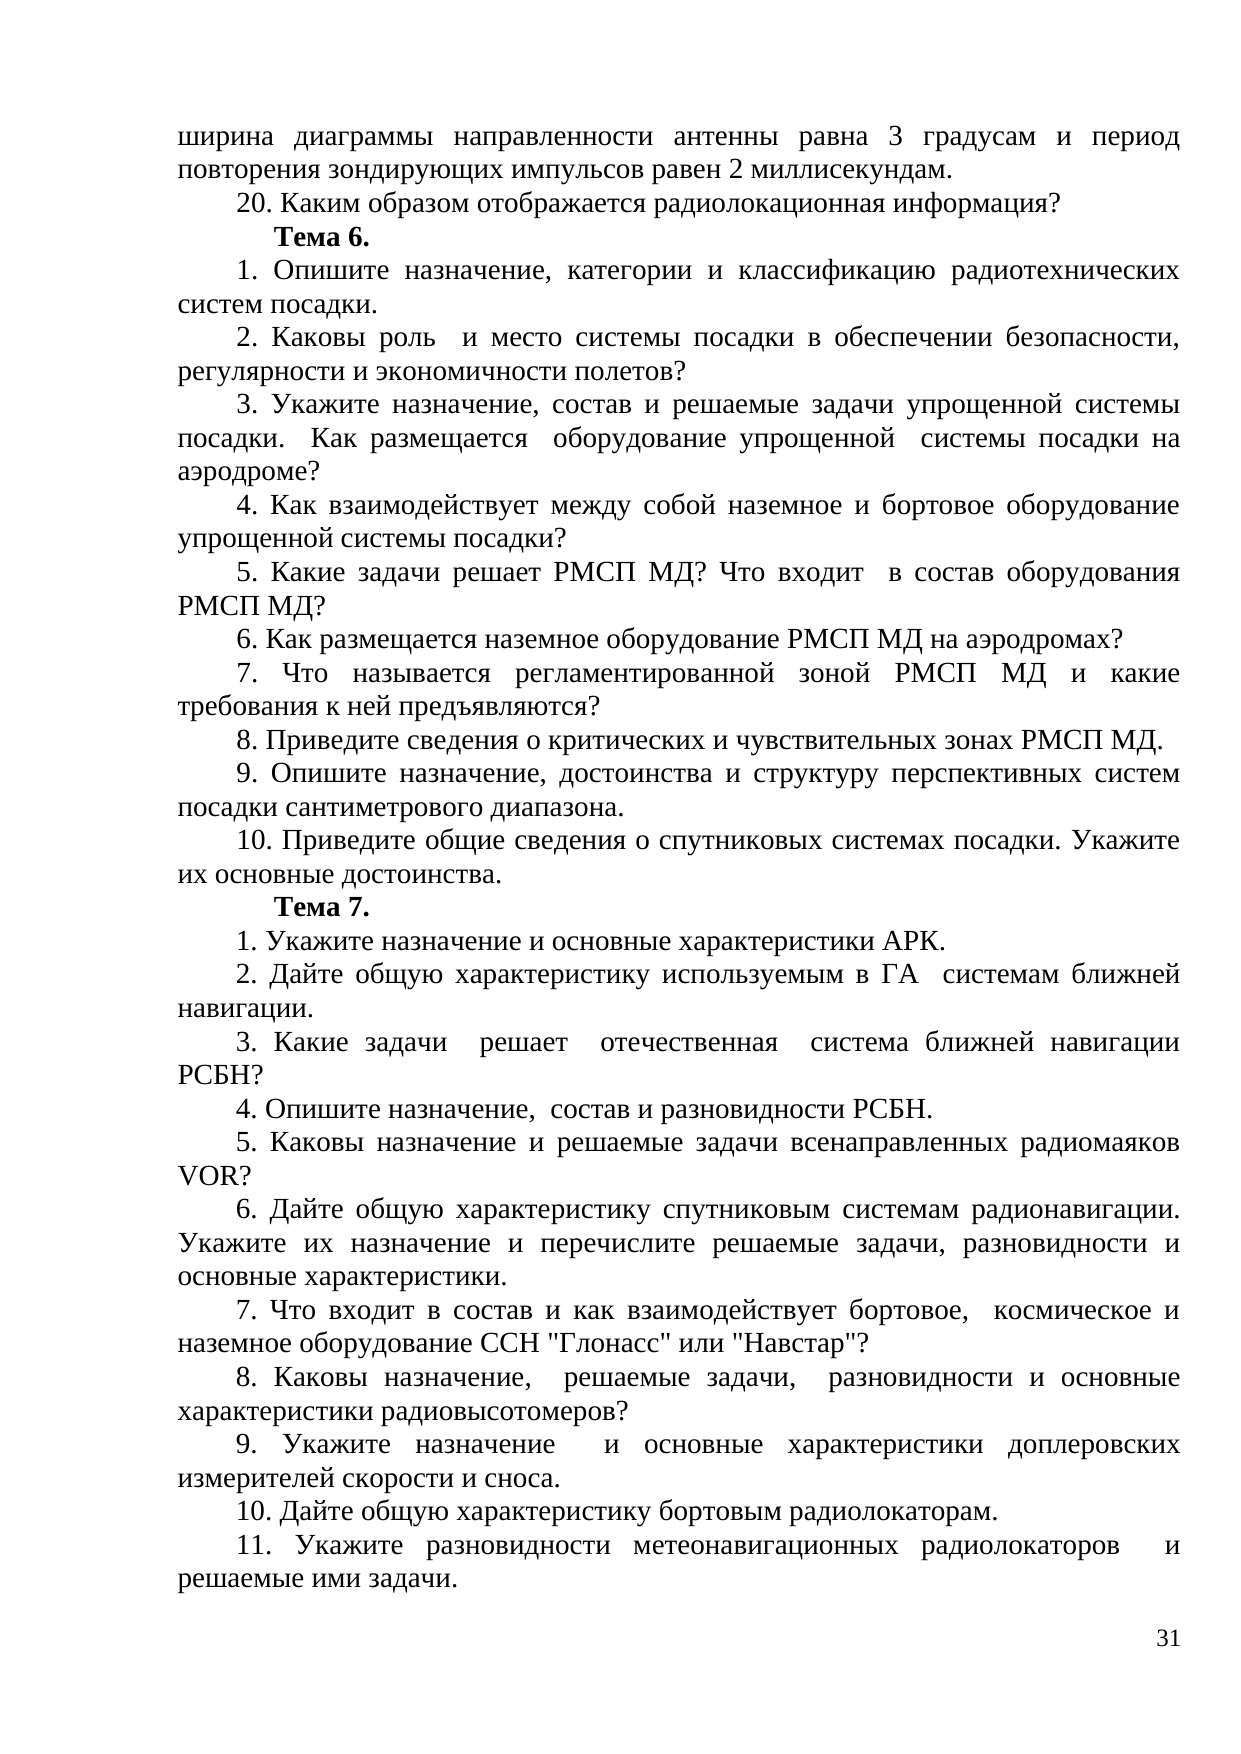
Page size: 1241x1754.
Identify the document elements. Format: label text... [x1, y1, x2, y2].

text 9. Опишите назначение, достоинства и структуру перспективных систем посадки сантиметрового диапазона. [177, 755, 1181, 822]
text 6. Как размещается наземное оборудование РМСП МД на аэродромах? [177, 621, 1181, 655]
text 1. Опишите назначение, категории и классификацию радиотехнических систем посадки. [177, 252, 1181, 319]
text 5. Каковы назначение и решаемые задачи всенаправленных радиомаяков VOR? [177, 1124, 1181, 1191]
text 1. Укажите назначение и основные характеристики АРК. [177, 923, 1181, 957]
text 7. Что входит в состав и как взаимодействует бортовое, космическое и наземное оборудование ССН "Глонасс" или "Навстар"? [177, 1292, 1181, 1359]
text 5. Какие задачи решает РМСП МД? Что входит в состав оборудования РМСП МД? [177, 554, 1181, 621]
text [177, 118, 1181, 185]
text 10. Приведите общие сведения о спутниковых системах посадки. Укажите их основные достоинства. [177, 822, 1181, 889]
text 11. Укажите разновидности метеонавигационных радиолокаторов и решаемые ими задачи. [177, 1527, 1181, 1594]
text 7. Что называется регламентированной зоной РМСП МД и какие требования к ней предъявляются? [177, 655, 1181, 722]
text 20. Каким образом отображается радиолокационная информация? [177, 185, 1181, 219]
text 9. Укажите назначение и основные характеристики доплеровских измерителей скорости и сноса. [177, 1426, 1181, 1493]
text 3. Укажите назначение, состав и решаемые задачи упрощенной системы посадки. Как размещается оборудование упрощенной системы посадки на аэродроме? [177, 386, 1181, 487]
text 8. Приведите сведения о критических и чувствительных зонах РМСП МД. [177, 722, 1181, 755]
text 4. Опишите назначение, состав и разновидности РСБН. [177, 1091, 1181, 1124]
text 6. Дайте общую характеристику спутниковым системам радионавигации. Укажите их назначение и перечислите решаемые задачи, разновидности и основные характеристики. [177, 1191, 1181, 1292]
text 2. Дайте общую характеристику используемым в ГА системам ближней навигации. [177, 957, 1181, 1024]
text 8. Каковы назначение, решаемые задачи, разновидности и основные характеристики радиовысотомеров? [177, 1359, 1181, 1426]
text 2. Каковы роль и место системы посадки в обеспечении безопасности, регулярности и экономичности полетов? [177, 319, 1181, 386]
subtitle Тема 6. [215, 219, 1181, 252]
text 4. Как взаимодействует между собой наземное и бортовое оборудование упрощенной системы посадки? [177, 487, 1181, 554]
text 3. Какие задачи решает отечественная система ближней навигации РСБН? [177, 1024, 1181, 1091]
subtitle Тема 7. [215, 889, 1181, 923]
text 10. Дайте общую характеристику бортовым радиолокаторам. [177, 1493, 1181, 1527]
